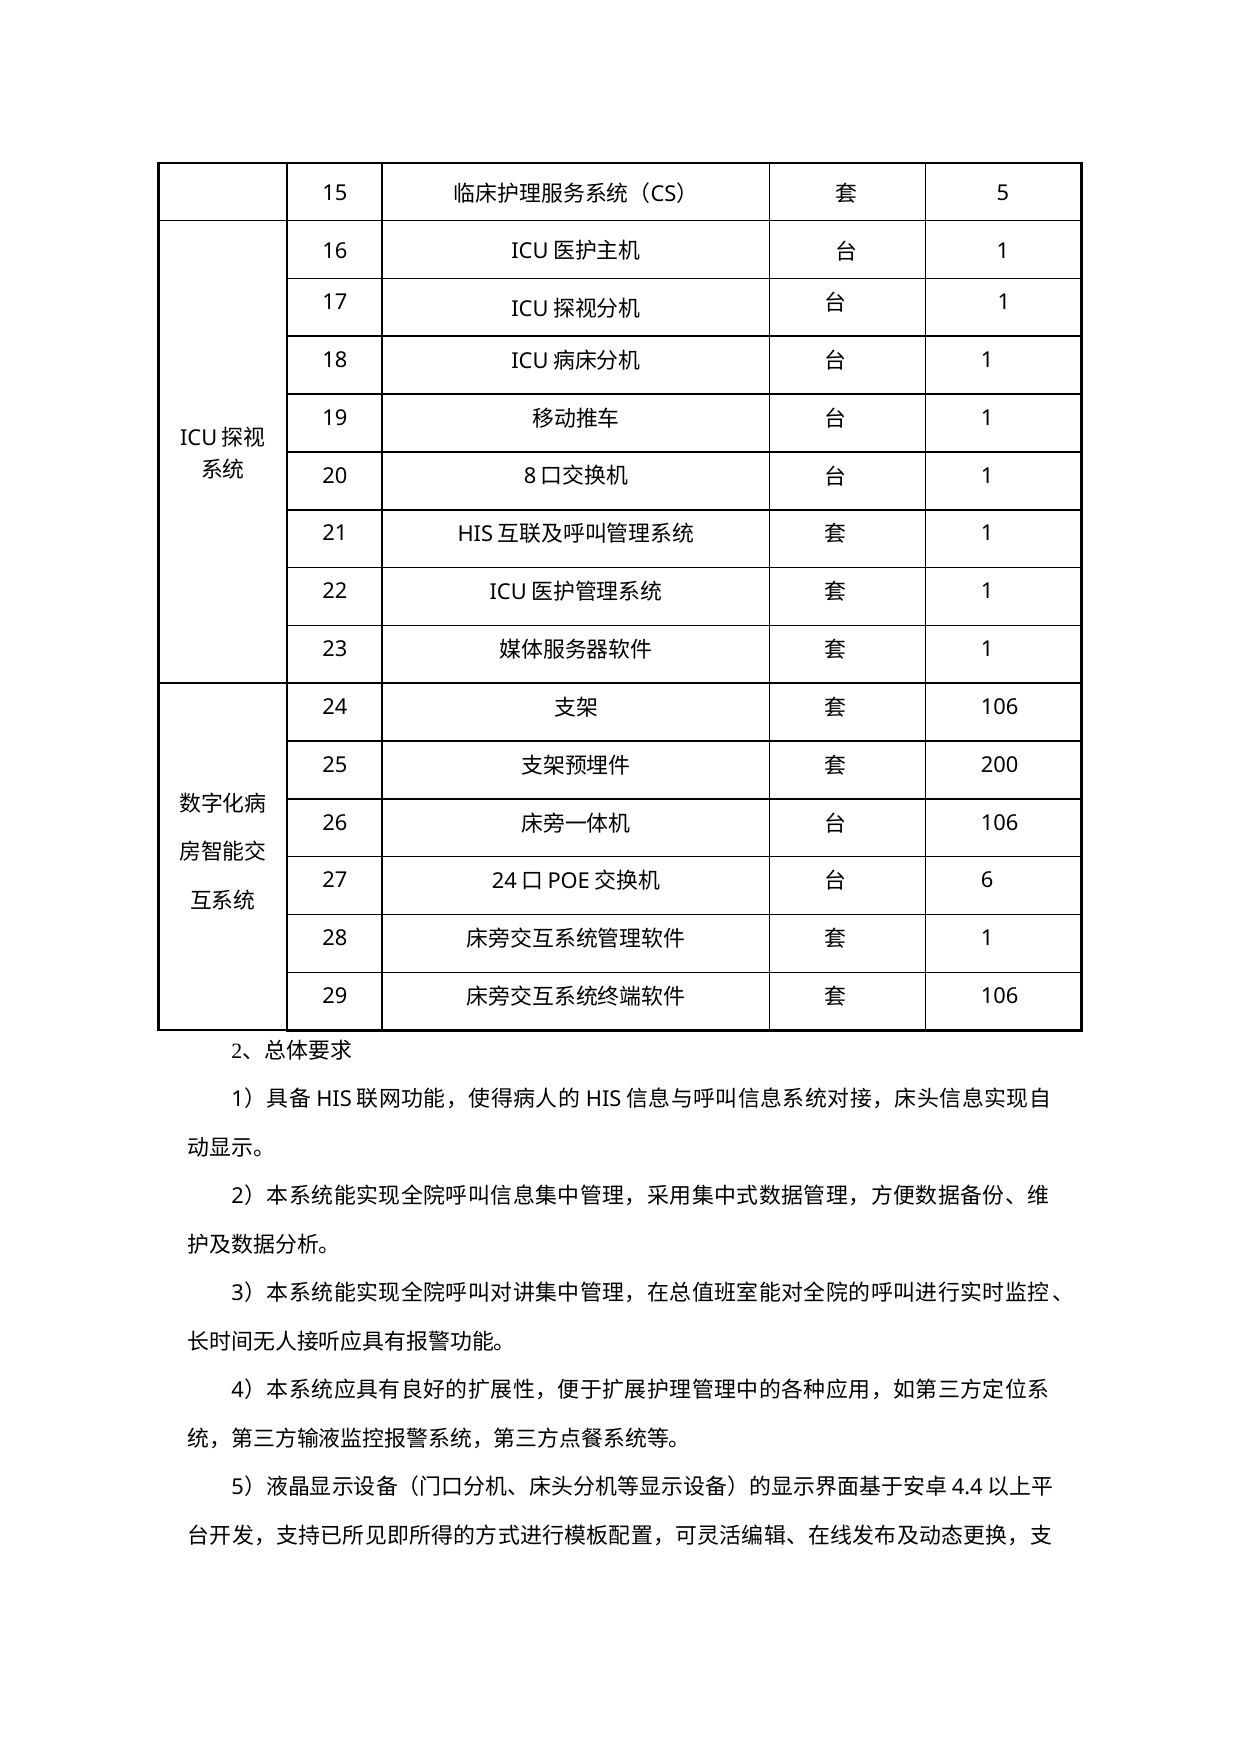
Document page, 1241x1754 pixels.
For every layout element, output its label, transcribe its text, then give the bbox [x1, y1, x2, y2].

table_cell 106 [926, 684, 1080, 740]
table_cell 5 [926, 164, 1080, 220]
text 2）本系统能实现全院呼叫信息集中管理，采用集中式数据管理，方便数据备份、维护及数据分析。 [187, 1178, 1053, 1259]
table_cell ICU医护管理系统 [383, 568, 769, 624]
table_cell 28 [288, 915, 381, 971]
table_cell ICU探视分机 [383, 279, 769, 335]
table_cell 1 [926, 453, 1080, 509]
table_cell 数字化病房智能交互系统 [160, 684, 286, 1029]
table_cell 29 [288, 973, 381, 1029]
table_cell 17 [288, 279, 381, 335]
table_cell 20 [288, 453, 381, 509]
table_cell 6 [926, 857, 1080, 913]
table_cell 1 [926, 279, 1080, 335]
table_cell 16 [288, 221, 381, 278]
table_cell 19 [288, 395, 381, 451]
table_cell 套 [770, 626, 925, 682]
table_cell 15 [288, 164, 381, 220]
list 总体要求 [187, 1032, 1053, 1065]
table_cell 106 [926, 800, 1080, 856]
table_cell 18 [288, 337, 381, 393]
text 1）具备HIS联网功能，使得病人的HIS信息与呼叫信息系统对接，床头信息实现自动显示。 [187, 1081, 1053, 1162]
table_cell 台 [770, 279, 925, 335]
table_cell ICU医护主机 [383, 221, 769, 278]
table_cell 台 [770, 395, 925, 451]
table_cell 24口POE交换机 [383, 857, 769, 913]
table_cell 套 [770, 973, 925, 1029]
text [187, 1469, 1053, 1550]
table_cell 8口交换机 [383, 453, 769, 509]
table_cell 套 [770, 915, 925, 971]
table_cell 23 [288, 626, 381, 682]
table_cell 套 [770, 164, 925, 220]
table_cell 1 [926, 337, 1080, 393]
table_cell 床旁交互系统管理软件 [383, 915, 769, 971]
table_cell 106 [926, 973, 1080, 1029]
table_cell 21 [288, 511, 381, 567]
table_cell 1 [926, 626, 1080, 682]
table_cell 台 [770, 221, 925, 278]
table_cell 1 [926, 511, 1080, 567]
table_cell 移动推车 [383, 395, 769, 451]
table_cell 27 [288, 857, 381, 913]
text 4）本系统应具有良好的扩展性，便于扩展护理管理中的各种应用，如第三方定位系统，第三方输液监控报警系统，第三方点餐系统等。 [187, 1372, 1053, 1453]
table_cell 媒体服务器软件 [383, 626, 769, 682]
table_cell 台 [770, 800, 925, 856]
table_cell 套 [770, 511, 925, 567]
table_cell 支架预埋件 [383, 742, 769, 798]
table_cell 套 [770, 742, 925, 798]
table_cell ICU病床分机 [383, 337, 769, 393]
table_cell 26 [288, 800, 381, 856]
table_cell ICU探视 系统 [160, 221, 286, 682]
table_cell 25 [288, 742, 381, 798]
table_cell 床旁一体机 [383, 800, 769, 856]
table_cell 1 [926, 395, 1080, 451]
table_cell 22 [288, 568, 381, 624]
text 3）本系统能实现全院呼叫对讲集中管理，在总值班室能对全院的呼叫进行实时监控、长时间无人接听应具有报警功能。 [187, 1275, 1053, 1356]
table_cell 台 [770, 453, 925, 509]
table_cell 200 [926, 742, 1080, 798]
table_cell 1 [926, 915, 1080, 971]
table_cell 套 [770, 684, 925, 740]
table_cell 临床护理服务系统（CS） [383, 164, 769, 220]
table_cell 台 [770, 337, 925, 393]
table_cell 1 [926, 568, 1080, 624]
table_cell 24 [288, 684, 381, 740]
table_cell 台 [770, 857, 925, 913]
table_cell 床旁交互系统终端软件 [383, 973, 769, 1029]
table_cell 1 [926, 221, 1080, 278]
table_cell 支架 [383, 684, 769, 740]
table_cell HIS互联及呼叫管理系统 [383, 511, 769, 567]
table_cell 套 [770, 568, 925, 624]
